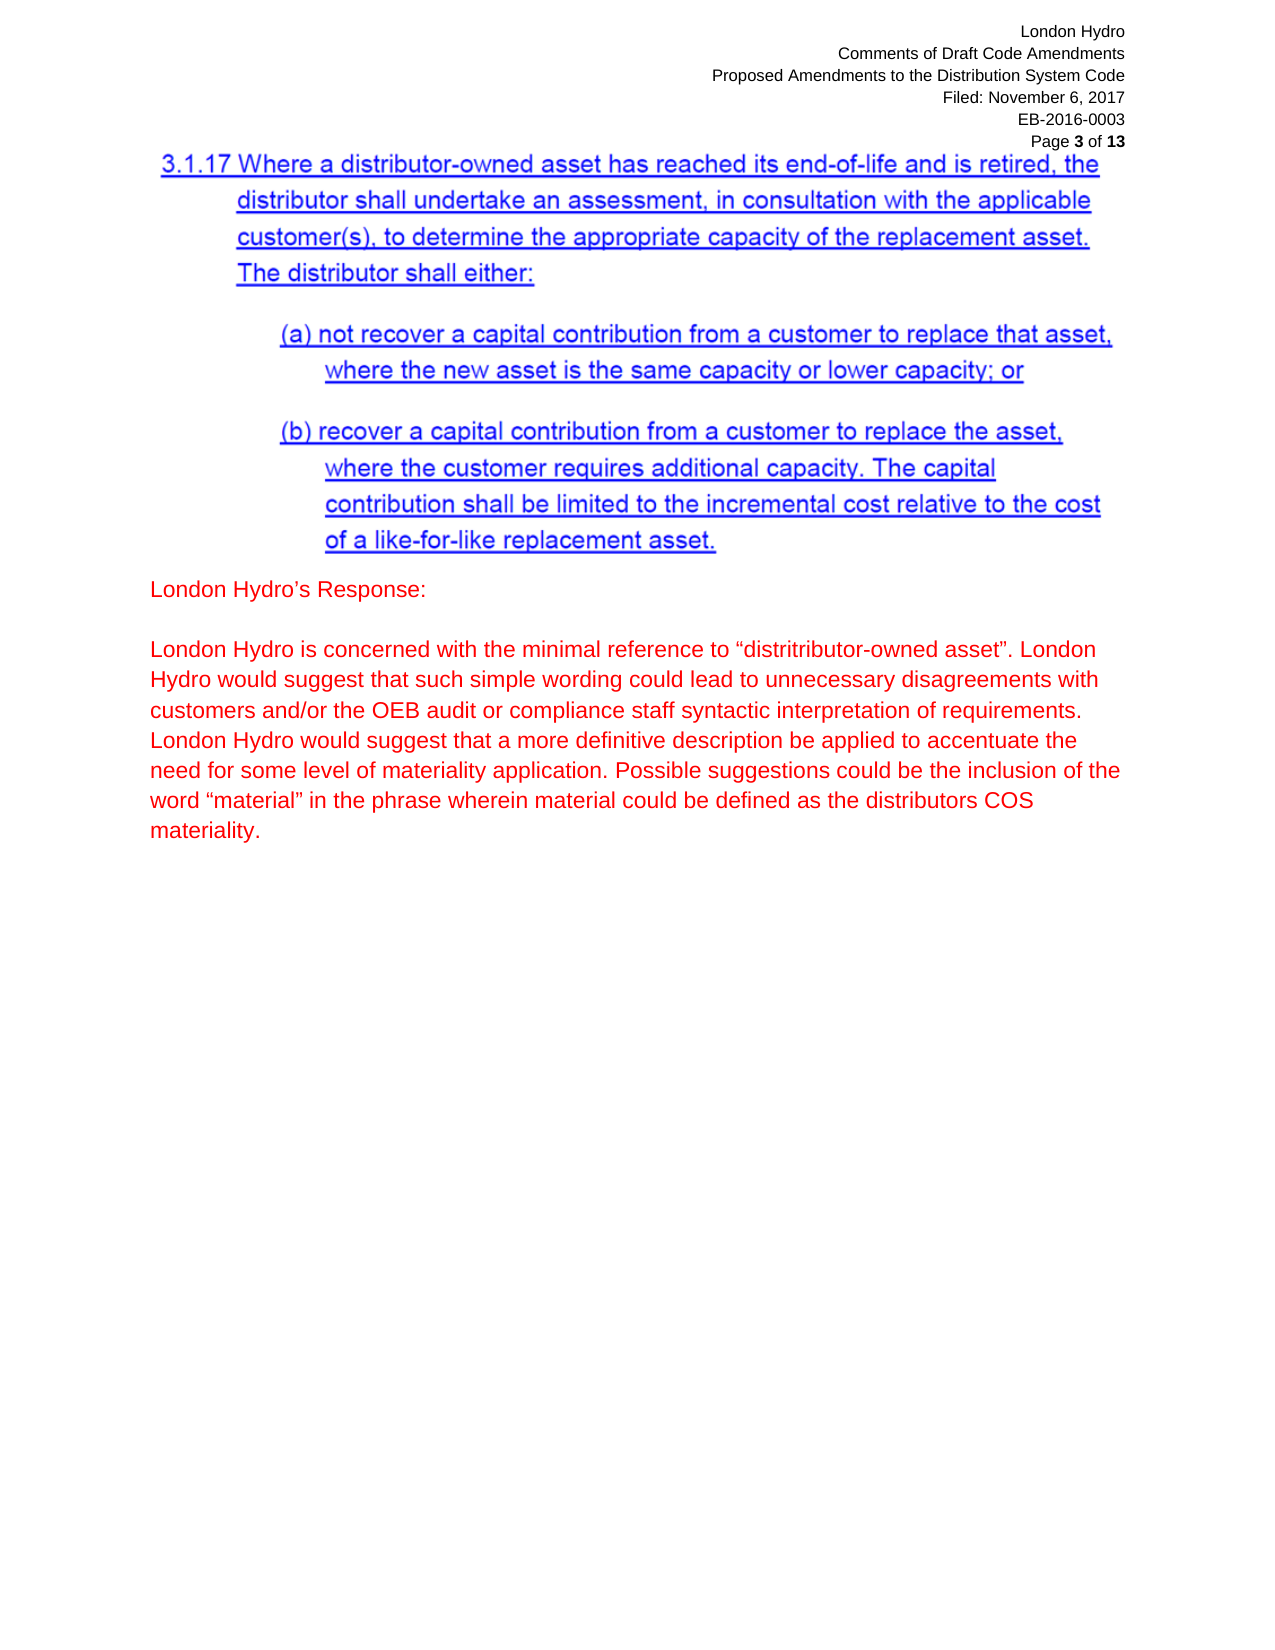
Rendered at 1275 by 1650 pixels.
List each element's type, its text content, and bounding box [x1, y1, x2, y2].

text London Hydro’s Response: [150, 576, 1125, 602]
text London Hydro is concerned with the minimal reference to “distritributor-owned asset”. London Hydro would suggest that such simple wording could lead to unnecessary disagreements with customers and/or the OEB audit or compliance staff syntactic interpretation of requirements. London Hydro would suggest that a more definitive description be applied to accentuate the need for some level of materiality application. Possible suggestions could be the inclusion of the word “material” in the phrase wherein material could be defined as the distributors COS materiality. [150, 636, 1125, 844]
picture [150, 151, 1125, 572]
